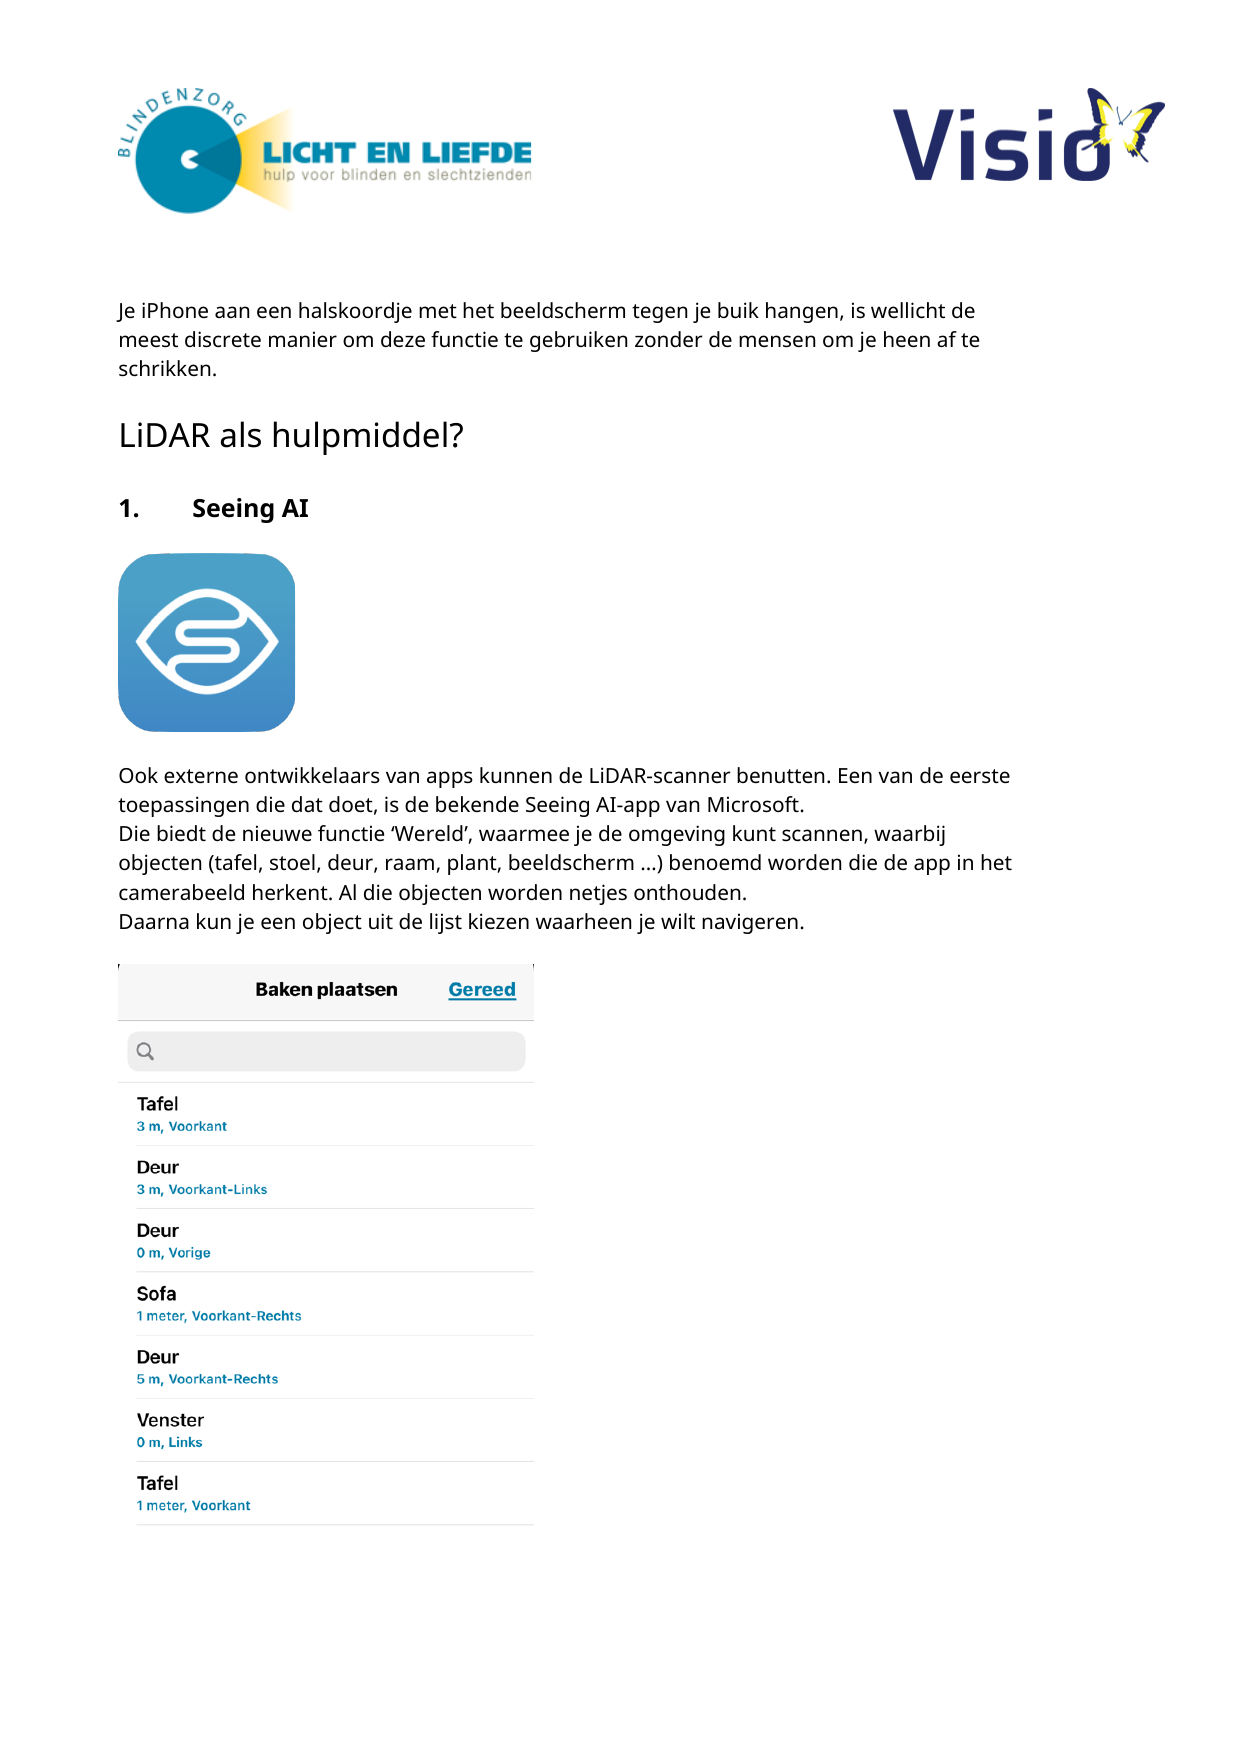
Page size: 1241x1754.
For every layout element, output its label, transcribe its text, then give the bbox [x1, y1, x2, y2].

picture [118, 964, 534, 1530]
subtitle LiDAR als hulpmiddel? [118, 412, 1016, 457]
picture [118, 88, 532, 214]
picture [118, 553, 296, 732]
picture [881, 83, 1176, 184]
text Ook externe ontwikkelaars van apps kunnen de LiDAR-scanner benutten. Een van de eerste toepassingen die dat doet, is de bekende Seeing AI-app van Microsoft. [118, 760, 1016, 819]
text Die biedt de nieuwe functie ‘Wereld’, waarmee je de omgeving kunt scannen, waarbij objecten (tafel, stoel, deur, raam, plant, beeldscherm …) benoemd worden die de app in het camerabeeld herkent. Al die objecten worden netjes onthouden. [118, 819, 1016, 906]
text Daarna kun je een object uit de lijst kiezen waarheen je wilt navigeren. [118, 906, 1016, 935]
picture [522, 147, 532, 158]
subtitle 1. Seeing AI [118, 491, 1016, 525]
text Je iPhone aan een halskoordje met het beeldscherm tegen je buik hangen, is wellicht de meest discrete manier om deze functie te gebruiken zonder de mensen om je heen af te schrikken. [118, 295, 1016, 383]
